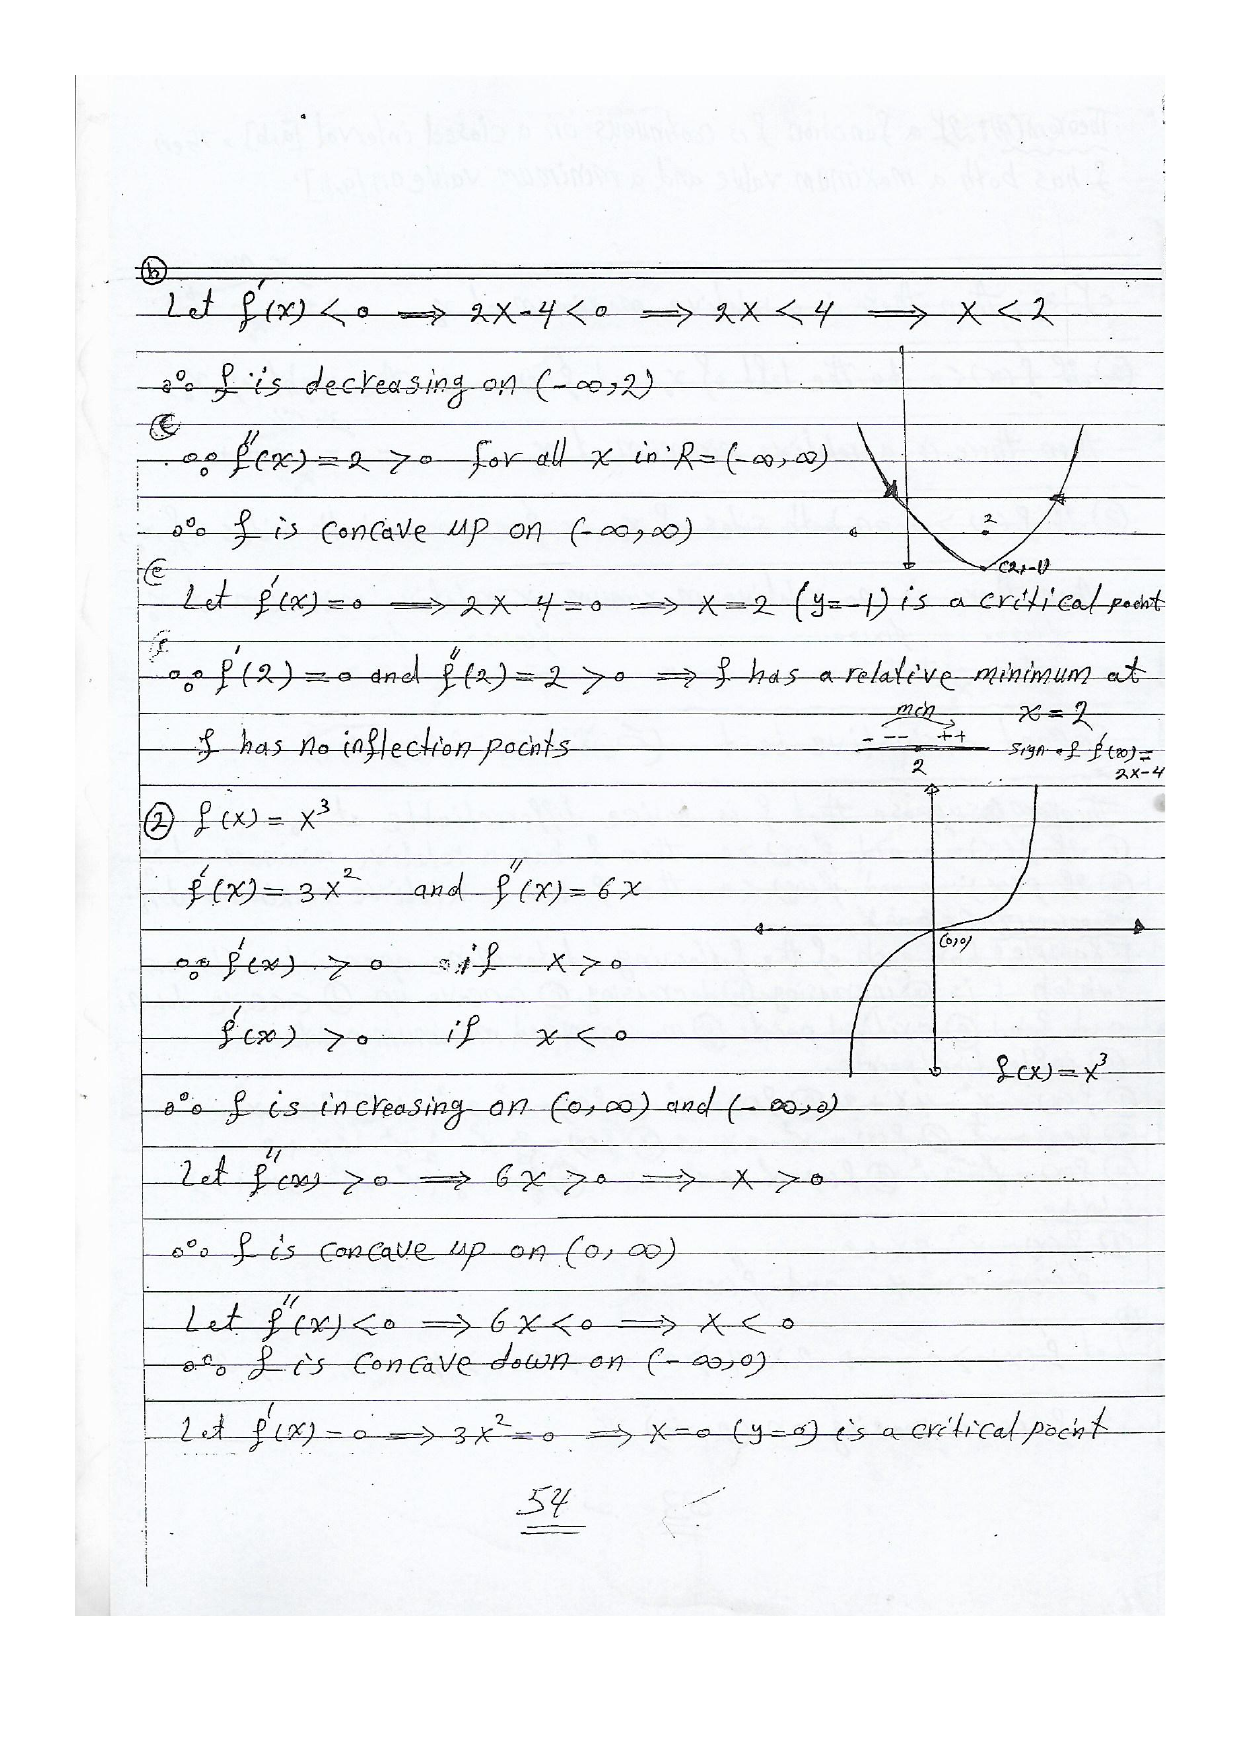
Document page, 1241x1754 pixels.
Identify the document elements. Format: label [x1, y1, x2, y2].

picture [75, 75, 1166, 1616]
